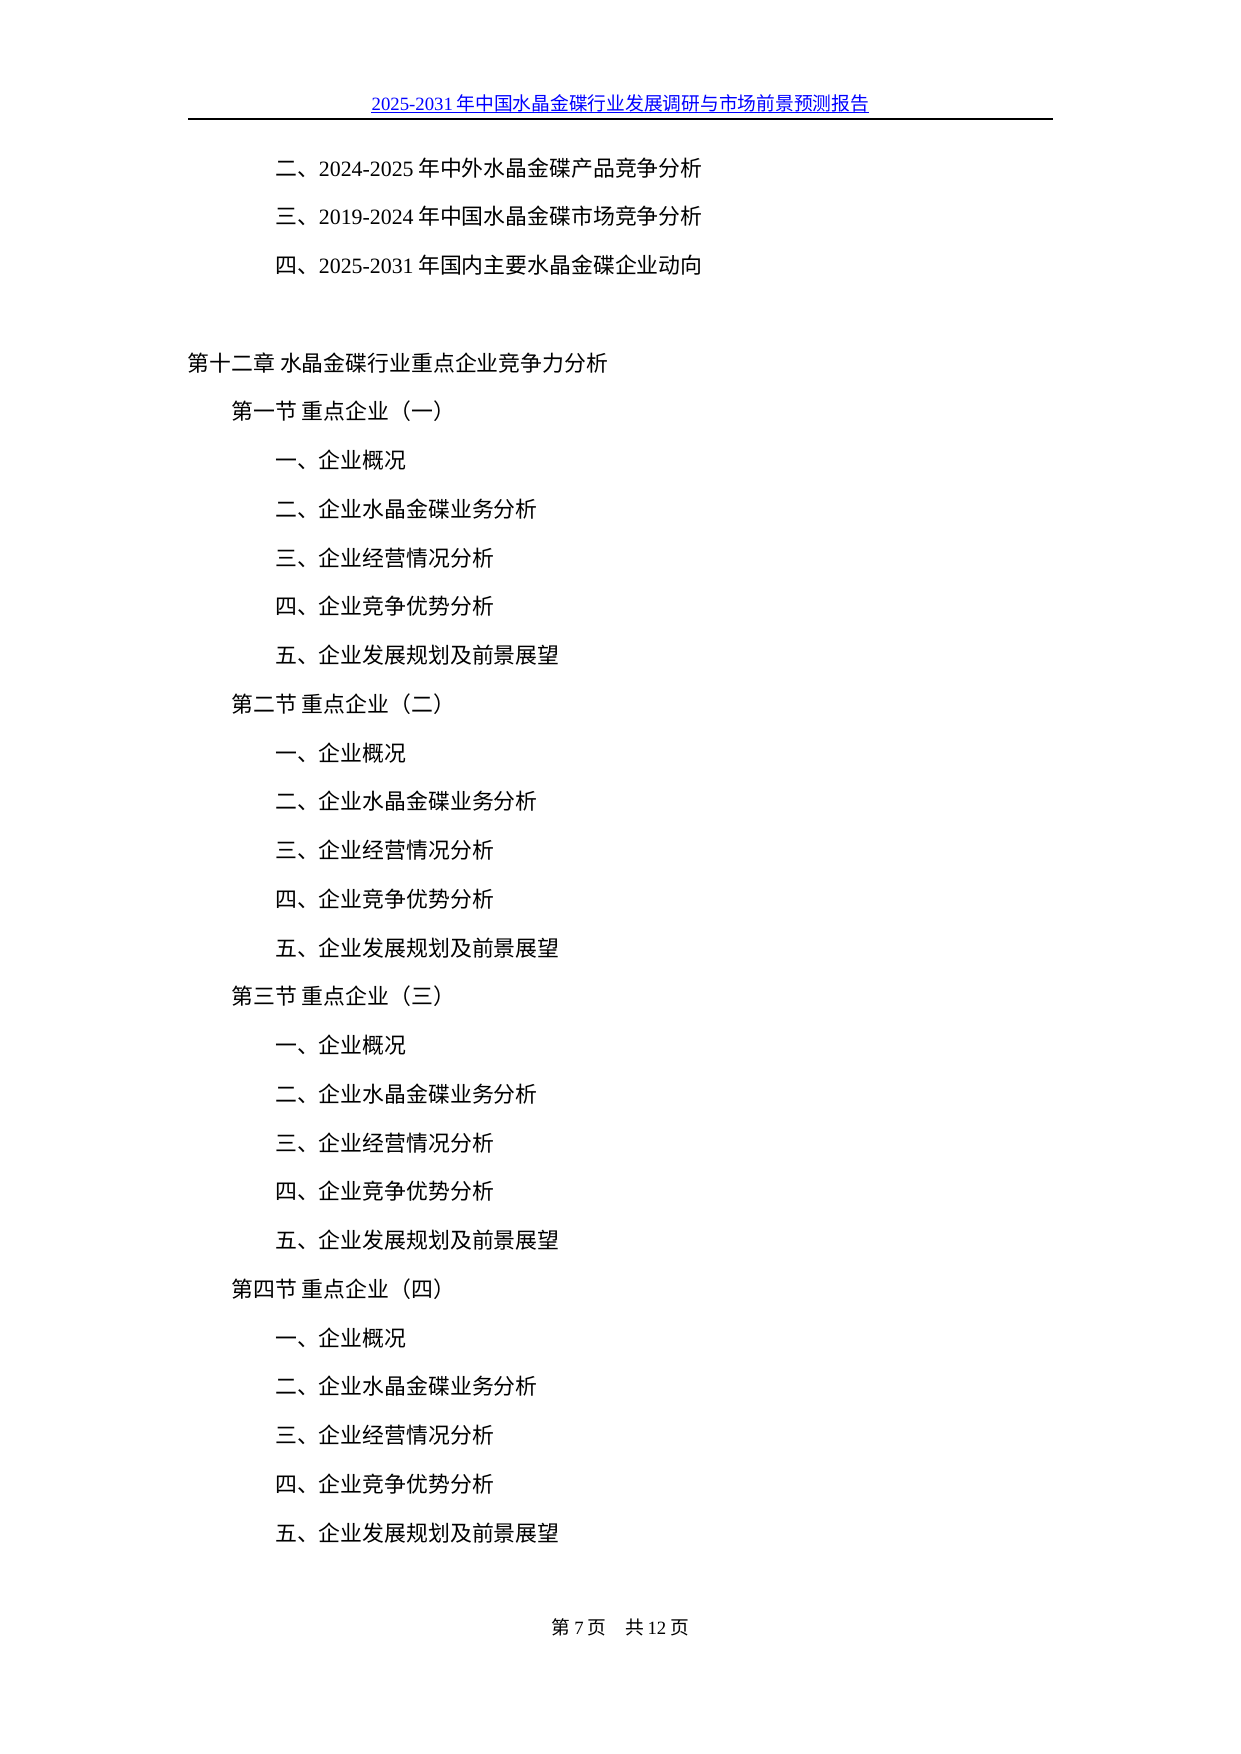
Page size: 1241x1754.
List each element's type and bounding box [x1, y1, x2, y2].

text [187, 150, 1053, 1548]
